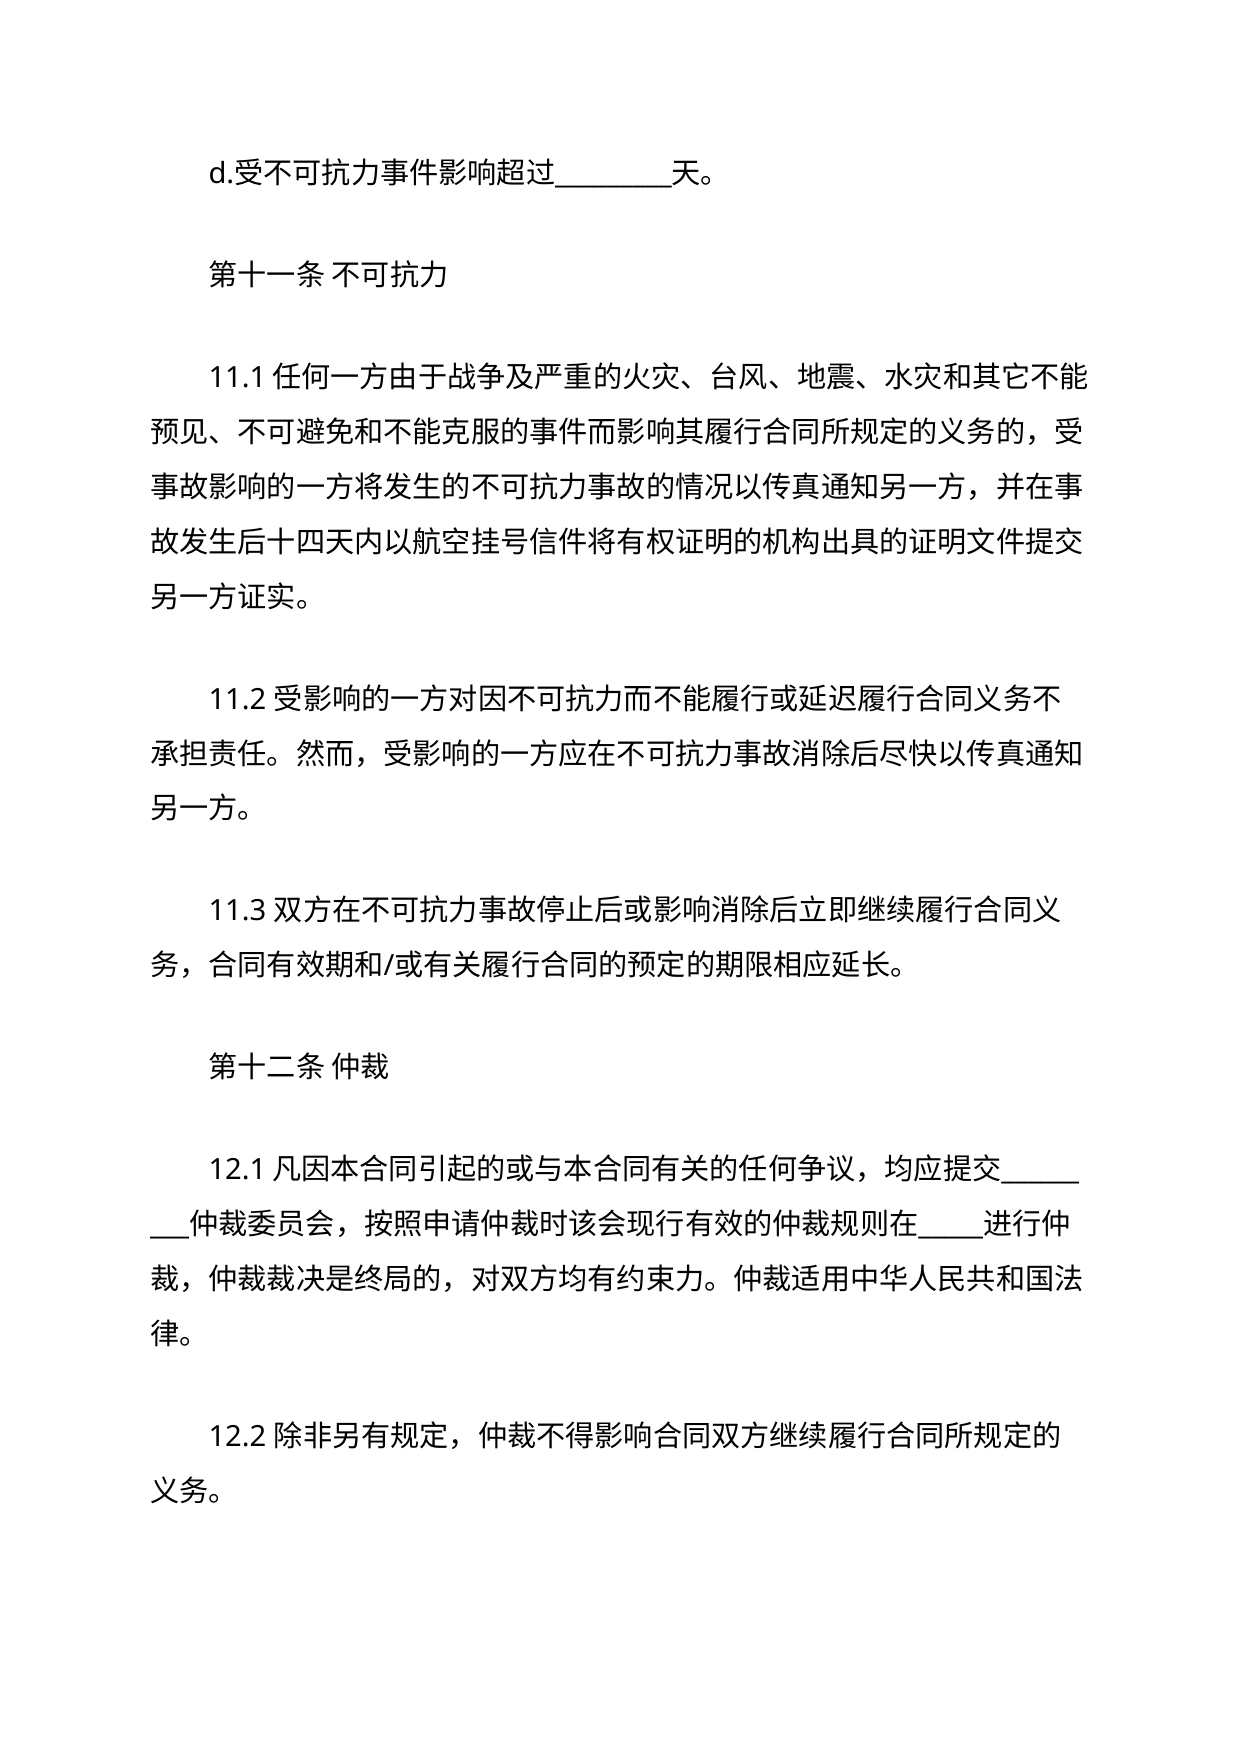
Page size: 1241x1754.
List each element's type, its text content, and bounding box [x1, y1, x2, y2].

text 12.1凡因本合同引起的或与本合同有关的任何争议，均应提交_________仲裁委员会，按照申请仲裁时该会现行有效的仲裁规则在_____进行仲裁，仲裁裁决是终局的，对双方均有约束力。仲裁适用中华人民共和国法律。 [150, 1146, 1090, 1353]
text 11.3 双方在不可抗力事故停止后或影响消除后立即继续履行合同义务，合同有效期和/或有关履行合同的预定的期限相应延长。 [150, 887, 1090, 984]
text 11.1任何一方由于战争及严重的火灾、台风、地震、水灾和其它不能预见、不可避免和不能克服的事件而影响其履行合同所规定的义务的，受事故影响的一方将发生的不可抗力事故的情况以传真通知另一方，并在事故发生后十四天内以航空挂号信件将有权证明的机构出具的证明文件提交另一方证实。 [150, 354, 1090, 616]
text d.受不可抗力事件影响超过_________天。 [150, 150, 1090, 192]
text 第十一条 不可抗力 [150, 252, 1090, 294]
text 第十二条 仲裁 [150, 1044, 1090, 1086]
text 12.2 除非另有规定，仲裁不得影响合同双方继续履行合同所规定的义务。 [150, 1412, 1090, 1509]
text 11.2 受影响的一方对因不可抗力而不能履行或延迟履行合同义务不承担责任。然而，受影响的一方应在不可抗力事故消除后尽快以传真通知另一方。 [150, 675, 1090, 827]
